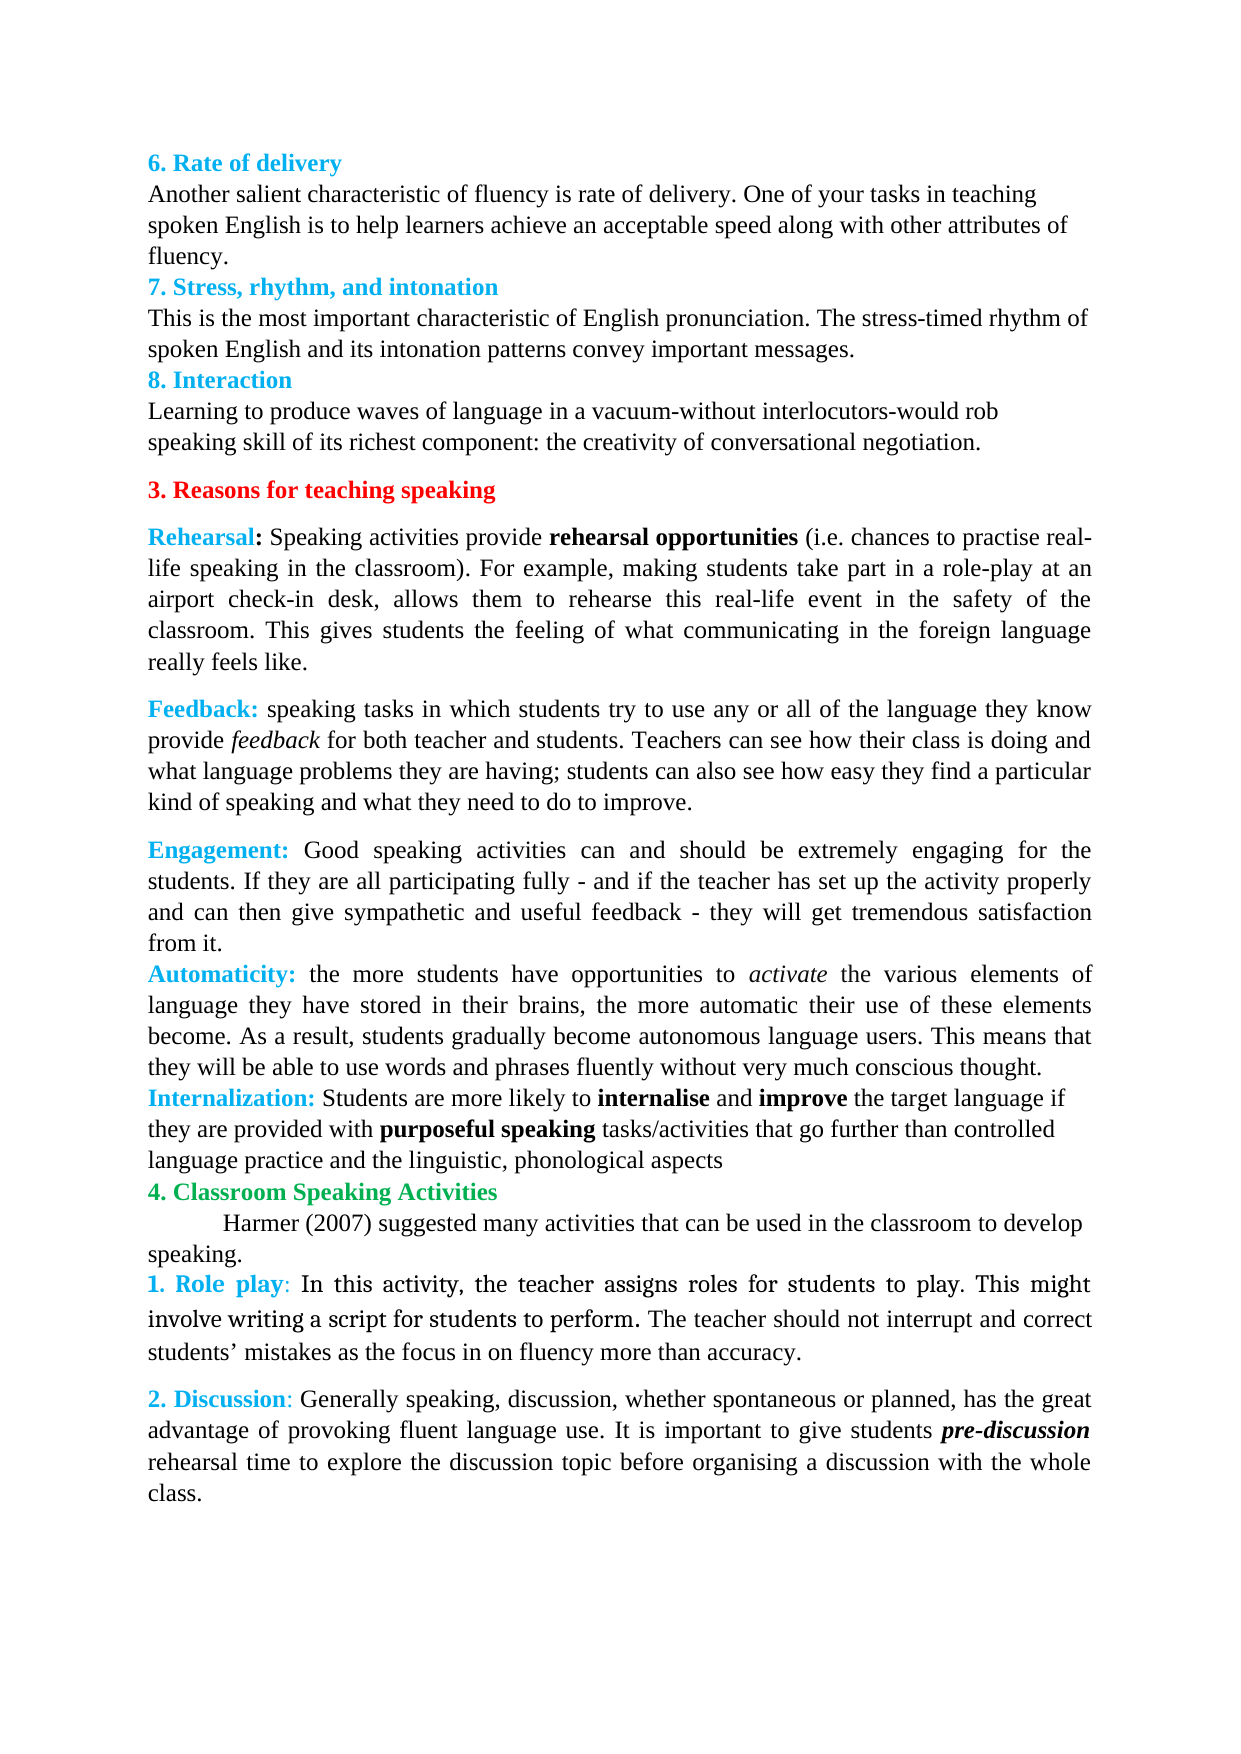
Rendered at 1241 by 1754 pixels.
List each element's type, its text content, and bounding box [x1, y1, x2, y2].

text Engagement: Good speaking activities can and should be extremely engaging for the students. If they are all participating fully - and if the teacher has set up the activity properly and can then give sympathetic and useful feedback - they will get tremendous satisfaction from it. [148, 835, 1093, 957]
text Feedback: speaking tasks in which students try to use any or all of the language they know provide feedback for both teacher and students. Teachers can see how their class is doing and what language problems they are having; students can also see how easy they find a particular kind of speaking and what they need to do to improve. [148, 694, 1093, 816]
text 1. Role play: In this activity, the teacher assigns roles for students to play. This might involve writing a script for students to perform. The teacher should not interrupt and correct students’ mistakes as the focus in on fluency more than accuracy. [148, 1270, 1093, 1366]
text 3. Reasons for teaching speaking [148, 475, 1093, 503]
text Harmer (2007) suggested many activities that can be used in the classroom to develop speaking. [148, 1208, 1093, 1267]
text Rehearsal: Speaking activities provide rehearsal opportunities (i.e. chances to practise real-life speaking in the classroom). For example, making students take part in a role-play at an airport check-in desk, allows them to rehearse this real-life event in the safety of the classroom. This gives students the feeling of what communicating in the foreign language really feels like. [148, 522, 1093, 675]
text 2. Discussion: Generally speaking, discussion, whether spontaneous or planned, has the great advantage of provoking fluent language use. It is important to give students pre-discussion rehearsal time to explore the discussion topic before organising a discussion with the whole class. [148, 1384, 1093, 1506]
text 6. Rate of delivery Another salient characteristic of fluency is rate of delivery. One of your tasks in teaching spoken English is to help learners achieve an acceptable speed along with other attributes of fluency. 7. Stress, rhythm, and intonation This is the most important characteristic of English pronunciation. The stress-timed rhythm of spoken English and its intonation patterns convey important messages. 8. Interaction Learning to produce waves of language in a vacuum-without interlocutors-would rob speaking skill of its richest component: the creativity of conversational negotiation. [148, 148, 1093, 456]
text Internalization: Students are more likely to internalise and improve the target language if they are provided with purposeful speaking tasks/activities that go further than controlled language practice and the linguistic, phonological aspects 4. Classroom Speaking Activities [148, 1083, 1093, 1205]
text Automaticity: the more students have opportunities to activate the various elements of language they have stored in their brains, the more automatic their use of these elements become. As a result, students gradually become autonomous language users. This means that they will be able to use words and phrases fluently without very much conscious thought. [148, 959, 1093, 1081]
